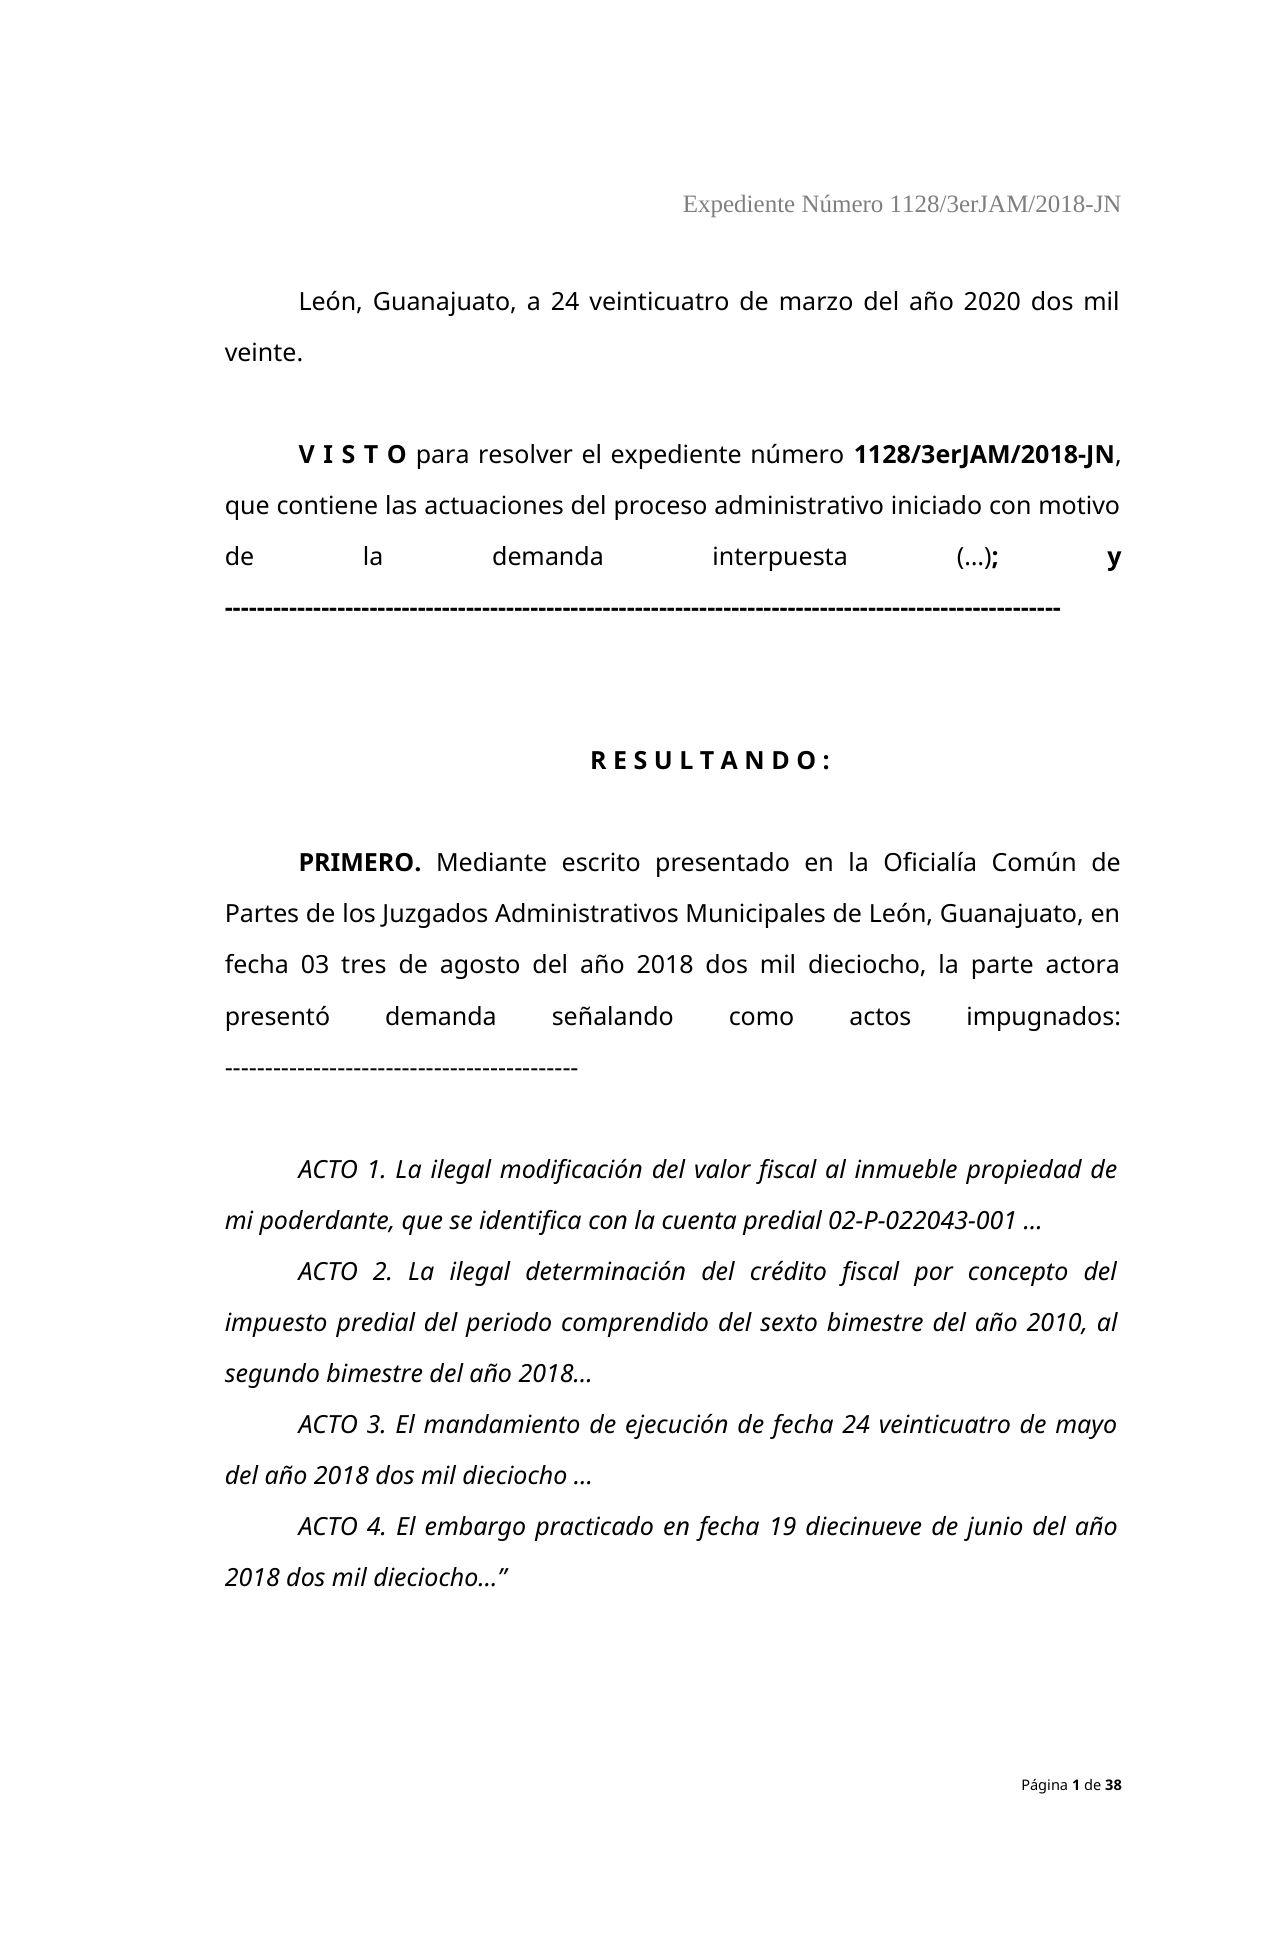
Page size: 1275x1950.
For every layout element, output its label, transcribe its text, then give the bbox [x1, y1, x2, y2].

text ACTO 1. La ilegal modificación del valor fiscal al inmueble propiedad de mi poderdante, que se identifica con la cuenta predial 02-P-022043-001 … [224, 1151, 1121, 1236]
text R E S U L T A N D O : [224, 743, 1121, 777]
text León, Guanajuato, a 24 veinticuatro de marzo del año 2020 dos mil veinte. [224, 283, 1121, 369]
text V I S T O para resolver el expediente número 1128/3erJAM/2018-JN, que contiene las actuaciones del proceso administrativo iniciado con motivo de la demanda interpuesta (…); y -------------------------------------------------------------------------------------------------------- [224, 437, 1121, 624]
text ACTO 3. El mandamiento de ejecución de fecha 24 veinticuatro de mayo del año 2018 dos mil dieciocho … [224, 1406, 1121, 1492]
text ACTO 2. La ilegal determinación del crédito fiscal por concepto del impuesto predial del periodo comprendido del sexto bimestre del año 2010, al segundo bimestre del año 2018… [224, 1253, 1121, 1389]
text PRIMERO. Mediante escrito presentado en la Oficialía Común de Partes de los Juzgados Administrativos Municipales de León, Guanajuato, en fecha 03 tres de agosto del año 2018 dos mil dieciocho, la parte actora presentó demanda señalando como actos impugnados: -------------------------------------------- [224, 845, 1121, 1083]
text ACTO 4. El embargo practicado en fecha 19 diecinueve de junio del año 2018 dos mil dieciocho…” [224, 1508, 1121, 1594]
